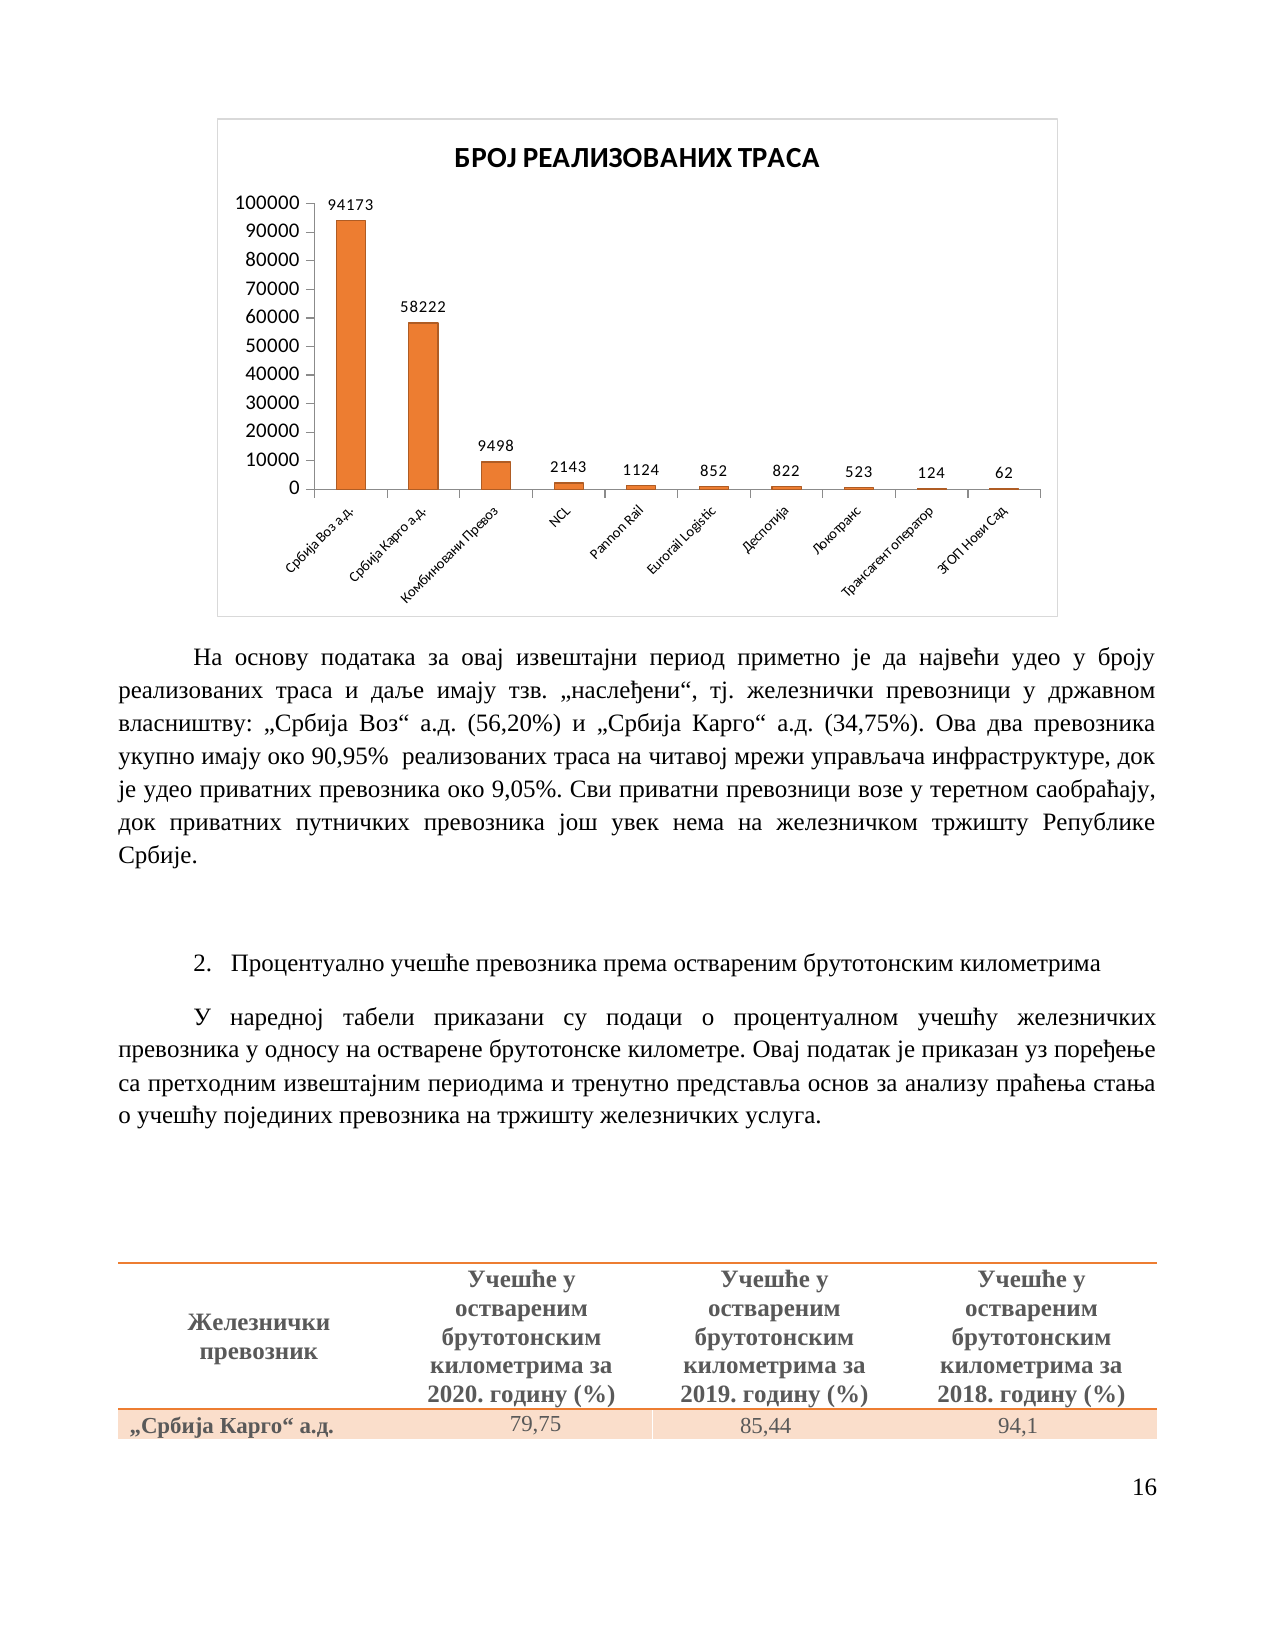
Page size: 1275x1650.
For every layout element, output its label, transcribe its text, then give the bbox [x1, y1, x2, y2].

table_header Учешће у оствареним брутотонским километрима за 2019. годину (%) [643, 1264, 906, 1408]
table_cell 85,44 [653, 1410, 879, 1439]
table_header Железнички превозник [118, 1264, 399, 1408]
table_cell 94,1 [879, 1410, 1157, 1439]
table_header Учешће у оствареним брутотонским километрима за 2020. годину (%) [399, 1264, 643, 1408]
list Процентуално учешће превозника према оствареним брутотонским километрима [193, 948, 1157, 976]
table_cell „Србија Карго“ а.д. [118, 1410, 418, 1439]
text У наредној табели приказани су подаци о процентуалном учешћу железничких превозника у односу на остварене брутотонске километре. Овај податак је приказан уз поређење са претходним извештајним периодима и тренутно представља основ за анализу праћења стања о учешћу појединих превозника на тржишту железничких услуга. [118, 1002, 1157, 1129]
table_cell 79,75 [418, 1410, 652, 1439]
table_header Учешће у оствареним брутотонским километрима за 2018. годину (%) [906, 1264, 1157, 1408]
text На основу података за овај извештајни период приметно је да највећи удео у броју реализованих траса и даље имају тзв. „наслеђени“, тј. железнички превозници у државном власништву: „Србија Воз“ а.д. (56,20%) и „Србија Карго“ а.д. (34,75%). Ова два превозника укупно имају око 90,95% реализованих траса на читавој мрежи управљача инфраструктуре, док је удео приватних превозника око 9,05%. Сви приватни превозници возе у теретном саобраћају, док приватних путничких превозника још увек нема на железничком тржишту Републике Србије. [118, 642, 1157, 869]
